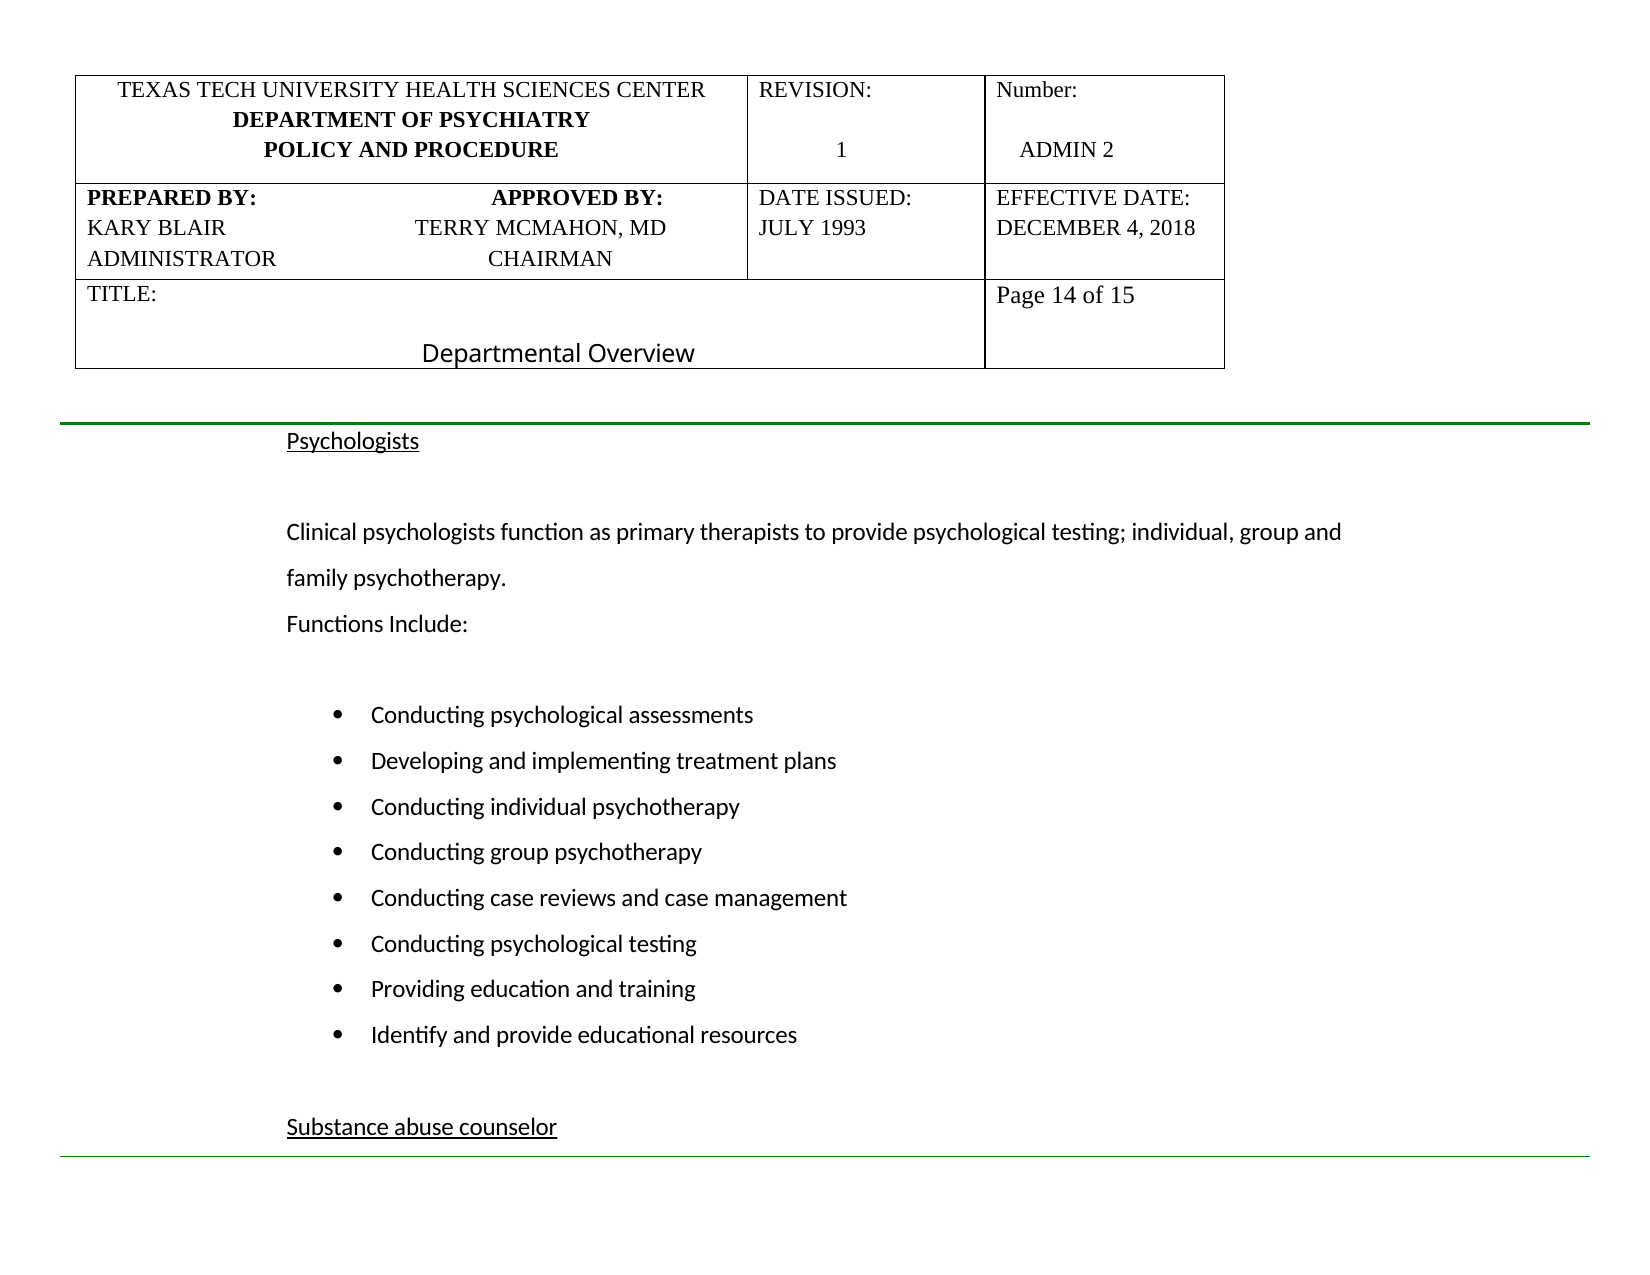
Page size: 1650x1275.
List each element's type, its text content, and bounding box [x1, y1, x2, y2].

table_header GENERAL STATEMENT OF POLICY: The Psychiatry Clinic is a nonprofit clinic in the Texas Tech University Health Sciences Center. The Psychiatry Clinic provides mental health and substance abuse services to individuals of all age groups (See Attached Scope of Care). Since its establishment in 1972, the Psychiatry Clinic has enjoyed a long-standing tradition of providing quality, cost-effective services to patients from Lubbock, Texas, and surroundings communities. The TTU/TTUHSC Board of Regents is responsible for overall direction and control of TTUHSC Ambulatory Clinic. An important mandate of TTUHSC is to provide need-determined health care services for the region. Additionally, the TTUHSC Psychiatry Outpatient Clinic is an integral part of the overall medical curriculum for undergraduate medical students. The Department of Psychiatry has an approved psychiatry residency-training program, which has been in operation since 1981. The clinical divisions established for teaching and training include: inpatient adult mental health, outpatient adult mental health, outpatient substance abuse, outpatient child/adolescent mental health, integrated neuropsychiatry consultation/liaison services and community psychiatry. SCOPE: The purpose of this plan is to describe programs, services, organization and staffing of the Psychiatry Clinic. This important planning established a basis for staff organization and composition. The primary responsibility for implementation of the organization plan rests with the chairman of the Department of Psychiatry. The plan included guidelines against which quality of patient services can be evaluated. ADMINISTRATION: MISSION The primary mission of the Psychiatry Outpatient Clinic is to provide quality clinical services to individuals and their families who are experiencing mental health and chemical dependency problems and to enhance emotional wellness. The Psychiatry Outpatient Clinic plans, organizes, and provides a range of services to meet identified needs of its patients. The Clinic works cooperatively with state and local health care providers to deliver effective and efficient services and assure continuity of care and service delivery. The Psychiatry Outpatient Clinic also provides exceptional educational opportunities for physicians who are in training to be psychiatrists and for medical students at TTUHSC. PHILOSOPH Y The following basic philosophical assumptions underlay the mission of the Psychiatry Outpatient Clinic and serves as a basis for determination of the Clinic’s service goals and objectives, treatment programs, methods of service delivery and staff composition. The Psychiatry Outpatient Clinic’s service shall be accessible to all patients regardless of sex, race, creed, color or national origin. Each patient served by the Psychiatry Outpatient Clinic is entitled to maximum benefits, which can be obtained from a course of outpatient psychiatric and substance abuse treatment, and all patients shall be treated with respect and dignity. While treatment approaches and modalities may vary based on needs of patients; generally a patient-centered, humanistic treatment approach will be utilized by the Psychiatry Outpatient Clinic staff. This assumption underscores that clients have or can develop resources to help themselves and that individuals can improve the quality of their lives and personal relationships. Quality treatment services must be based on comprehensive and accurate clinical assessments including physical, emotional/behavior and psychosocial needs of the individual and/or family as well as their abilities and readiness. Effective treatment services must be based on a comprehensive individualized treatment plan developed with active participation from the patient which reflects holistic consideration of individual , fundamental, and clinical needs The Psychiatry Outpatient Clinic strives to assure that patient services are provided as effectively and cost- efficiently as possible, and that methods are established to specify desirable values and related criteria against which quality and appropriateness of services can be measured. ORGANIZATION OF CLINIC PROGRAMS The Psychiatry Outpatient Clinic provides outpatient services to children, adolescents and adults. The Clinic, which is located 3601 4th Street 1A116, provides outpatient services from 8:00am to 5:00pm Monday through Friday. The Intensive Outpatient Program for chemical dependency offers groups from 5:30pm to 9:00pm. EAP services are offered until 9:00pm by appointment. Emergency services are provided to patients via telephone answering service with the Psychiatry residents, faculty, and other clinical staff on-call. The structure for the Psychiatry Outpatient Clinic is based on a team model. Monthly faculty, staff, and departmental meetings are held to address clinical and administrative issues and overall performance improvement for the department. SERVICE DELIVERY PROCESS Admission Criteria The Psychiatry Outpatient Clinic is committed to providing quality diagnostic, evaluation and treatment services, which are minimally disruptive to clients as well as cost effective and efficient. Criteria for admission include: DSM-IV Axis l disorder. DSM-IV Axis ll disorder. Physical health problems, which create secondary psychiatric symptoms. Individuals with impaired personal functioning, behavior, and thinking. Individuals with demonstrated impairment in social, family or occupational functioning. Individuals with potential danger to self, family or others. Individuals who have recently been discharged from inpatient or residential treatment programs and are sufficiently stable to participate and benefit from the outpatient services. Intake/ Admission Admissions to the clinic are governed by the professional staff bylaws, rules and regulations as well as specific policies and procedures. The intake process is also guided by the underlying philosophical assumption that effective individualized treatment must be based on comprehensive assessment of each patient. Patients contact the clinic by calling or seeing the outpatient screener, who completes a screening form and determines appropriate referral based on psychiatric and financial needs. If appropriate, the prospective patient is given an appointment by the screener. The patient is mailed a detailed assessment form to complete and bring to the appointment. Upon arrival to the initial appointment, the patient signs the required consents (See Patient Relations section) and receives information regarding the patients’ rights and grievance procedure. Assessments The intake/admission process consists of a comprehensive assessment and evaluation. If needed, a more comprehensive psychiatric evaluation, psychological evaluation and specialty assessment are completed based on initial assessment activity and requirements of the initial treatment. Treatment Planning Providers utilize state of the art, high quality psychiatric services of all types in treating their patients. Treatment planning is conducted for all patients of the psychiatric clinic. The initial plan is completed at the first visit and includes: immediate treatment and objectives and related interventions/ services and benefit of treatment. Patient involvement in the treatment planning is documented in the progress notes The comprehensive treatment plan includes specific problems/needs, treatment goals, treatment objectives, interventions/services, and time frames. The primary provider is responsible for completion of the treatment plan. Development of both the initial and comprehensive treatment plans also includes active participation of the patient, and as appropriate, family members or significant others. The clinical strategy and focus of treatment, as well as responsibilities for specific areas of active patient/family participation, are thoroughly reviewed with the patient. Maximum effort is made to ensure that the patient and family understand the intent and purpose of the treatment planning process as well as their responsibilities. Treatment plan reviews are conducted every 12 months or earlier if needed. The review focuses on status of core problems and needs of achievement of related specific treatment goals. Progress notes are regularly recorded and include a chronological summary of the patient’s participation and response to treatment. In addition, all treatment services are documented and status on achieving treatment objectives is summarized or cross-referenced on a regular basis. Ideally, termination of outpatient services involves a gradual process on agreed upon achievement of goals and objectives and patient confidence to withdraw from primary treatment. AFFILIATED RESOURCES The Psychiatry Outpatient Clinic has established informal referral agreements with community-based resources in its primary service area for provision of specialized clinical, medical or other support services. In addition to specific staff members, the clinic utilizes providers for the following services: Clinical Laboratory Services Pharmacy Services Medical Service including medical emergencies and special referrals Speech, Language and Hearing Services Educational Services Vocational Rehabilitation Services The above services are provided through non-written referral agreements. Appointments for these services are coordinated by the primary provider. ORGANIZATIONAL RELATIONSHIPS AND STAFF COMPOSITION Professional Staff Organization Having specified the Psychiatry Outpatient Clinic’s method of service organization and service delivery, the remaining component of the organization plan requires delineation of a method for organization and composition of staff. This portion of the plan provides a framework to ensure that a sufficient number of qualified staff are available to provide treatment services in each program. In accordance with the Clinic’s professional staff rules and regulations, a professional staff organization has been established to ensure proper clinical direction and supervision as well as delineate specific clinical roles and responsibilities for staff who have direct treatment responsibilities. Specific qualifications based on education, licensure/certification, training, experience and demonstrative current competence have been established for membership on the professional staff and for specific areas of clinical practice. All professional staff are privileged to provide basic services and treatment modalities offered by the Clinic. Some categories of clinical privileges (marital therapy, substance abuse, working with children and adolescents and long term reconstructive therapy) require additional training and experience. Roles and Responsibilities The following basic staff roles and responsibilities have been established. Chairman The chairman is ultimately responsible for overseeing all clinical treatment rendered to all patients. The Chair functions as a supervisory capacity to all clinical personnel. The Chair is required to approve clinical policies and procedures for the clinic and to concur in the recommendation of the clinical staff appointments. The Chair serves on committees and endeavors to maintain open and effective communication with other members to the treatment team. Functions may include: Conducting Faculty and departmental meetings Providing general and direct clinical supervision Providing education and training Identify and provide educational resources Staff Psychiatrists Attending physicians fully trained in psychiatry are responsible for patient care and supervising residents. Functions include: Conducting psychiatric assessment Developing and implementing treatment plans Conducting individual psychotherapy Conduction psychopharmacological evaluations Prescribing medication Medication management Providing education and training Identifying appropriate educational resources Resident Psychiatrist Residents participate in initial assessments, individual psychotherapy, and psycho pharmacotherapy, under the direct supervision of faculty psychiatrists and psychologists. Psychologists Clinical psychologists function as primary therapists to provide psychological testing; individual, group and family psychotherapy. Functions Include: Conducting psychological assessments Developing and implementing treatment plans Conducting individual psychotherapy Conducting group psychotherapy Conducting case reviews and case management Conducting psychological testing Providing education and training Identify and provide educational resources Substance abuse counselor Under the general, and appropriate, direct supervision of the SWIAD Medical Director, substance abuse counselors function as primary therapists to provide counseling either individually or in groups (Licensed by the Texas Commission on Alcohol and Drug Abuse). See SWIAD Policy and Procedure Manual. Supervisory Process Overall administrative and direct line supervision originates with the Chairman of the Department of Neuropsychiatry. Administrative (direct line) supervision is a management process and is facilitated through staff meetings in each program, as well as activities of the Department faculty. This process enables effective communication and sharing of ideas, as well as staff participation, as appropriate in the administrative/clinical management process. Specific responsibilities for clinical supervision have been discussed above for each staff position. Clinical supervision is designed to complement the process of clinical privilege for those staff that may need more direction and guidance. The process of clinical supervision is carried out primarily through observation of staff performance, including their participation in staff meetings and specific case review. In addition to administrative and clinical supervision, an ongoing process of treatment or team supervision is carried out by the Chair. The component of supervision focuses on specific treatment services and the overall service delivery process. It is designed to both complement administrative and clinical supervision provided to staff as well as to focus primary authority and responsibility to specific treatment services and related decision making. Whenever possible, informal supervision is provided at all levels of the organization. The more formalized process of supervision involving administrative, clinical and treatment services is documented primarily through minutes of program and staff meetings as well as individual supervisory sessions. This process is augmented by a chart audit process, which is reported monthly. Supervision is culminated each year through performance evaluations, which are completed on all staff as outlined in TTUHSC personnel policies and procedure. Outcome finding from quality assurance, faculty meetings and the supervisory process are all utilized as part of performance evaluations. The evaluations reflect both supervisor and staff input, including objectives for performance and development. ORGANIZATION COMMUNICATION AND REPORTING The Psychiatry Outpatient Clinic maintains a responsive system for management communication and reporting. A meeting is held on a monthly basis for all office and support staff. Any problems or changes are discussed and solutions are proposed and approved. The Clinical Administrator chairs the meeting and has final authority over all decisions. Final decisions are then communicated either verbally or in writing. The Faculty meets monthly to discuss organizational and procedural issues. Decisions or changes are communicated by memos or in full staff meetings. Issues, of which require input of the entire professional staff, are voted on during these meetings. The departmental administrator’s office maintains minutes of all applicable committee meetings. STAFFING PLAN Specific staff allocations for the Clinic are reviewed each fiscal year in accordance with projected service volume and caseload management needs. [60, 425, 1590, 1156]
